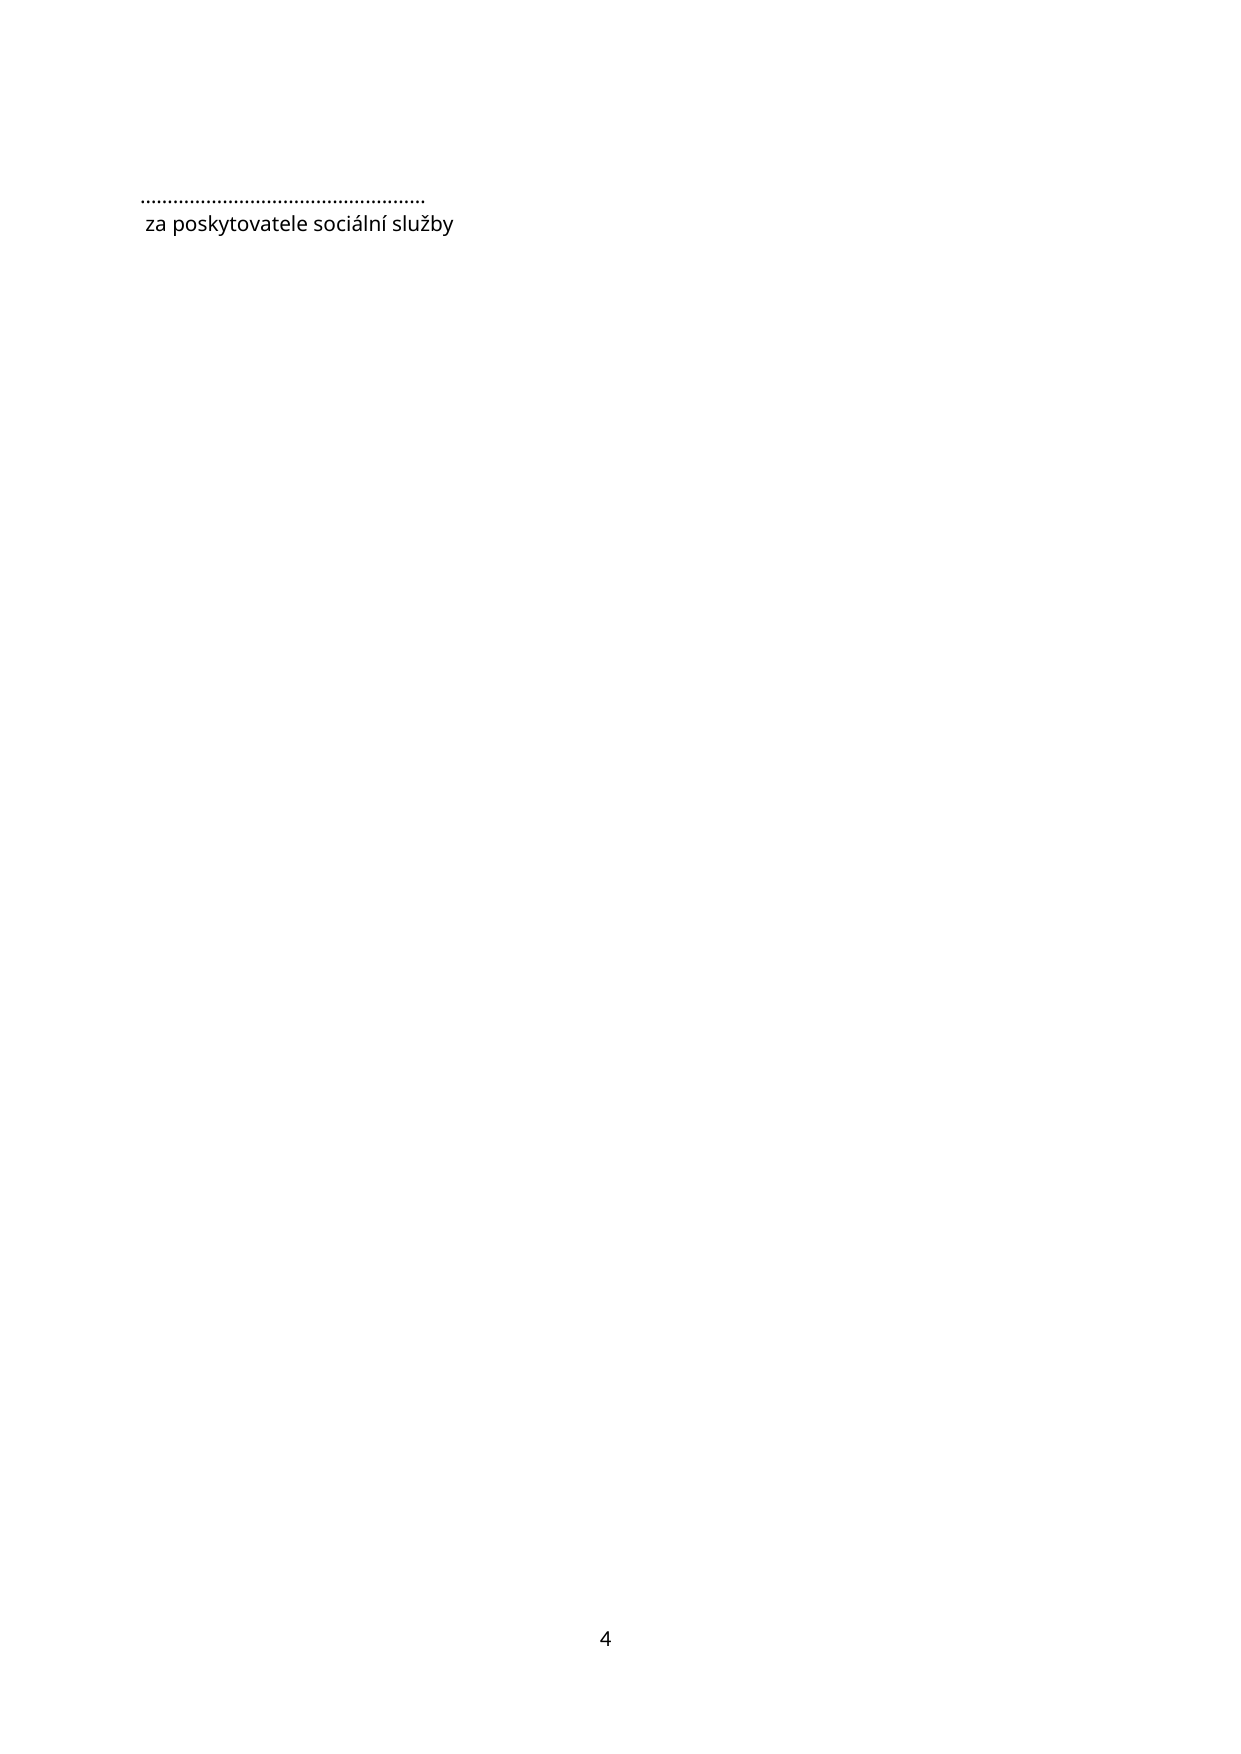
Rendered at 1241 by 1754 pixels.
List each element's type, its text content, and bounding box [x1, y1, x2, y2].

list ……………..………………………..…… [118, 181, 1092, 209]
list za poskytovatele sociální služby [118, 209, 1092, 238]
